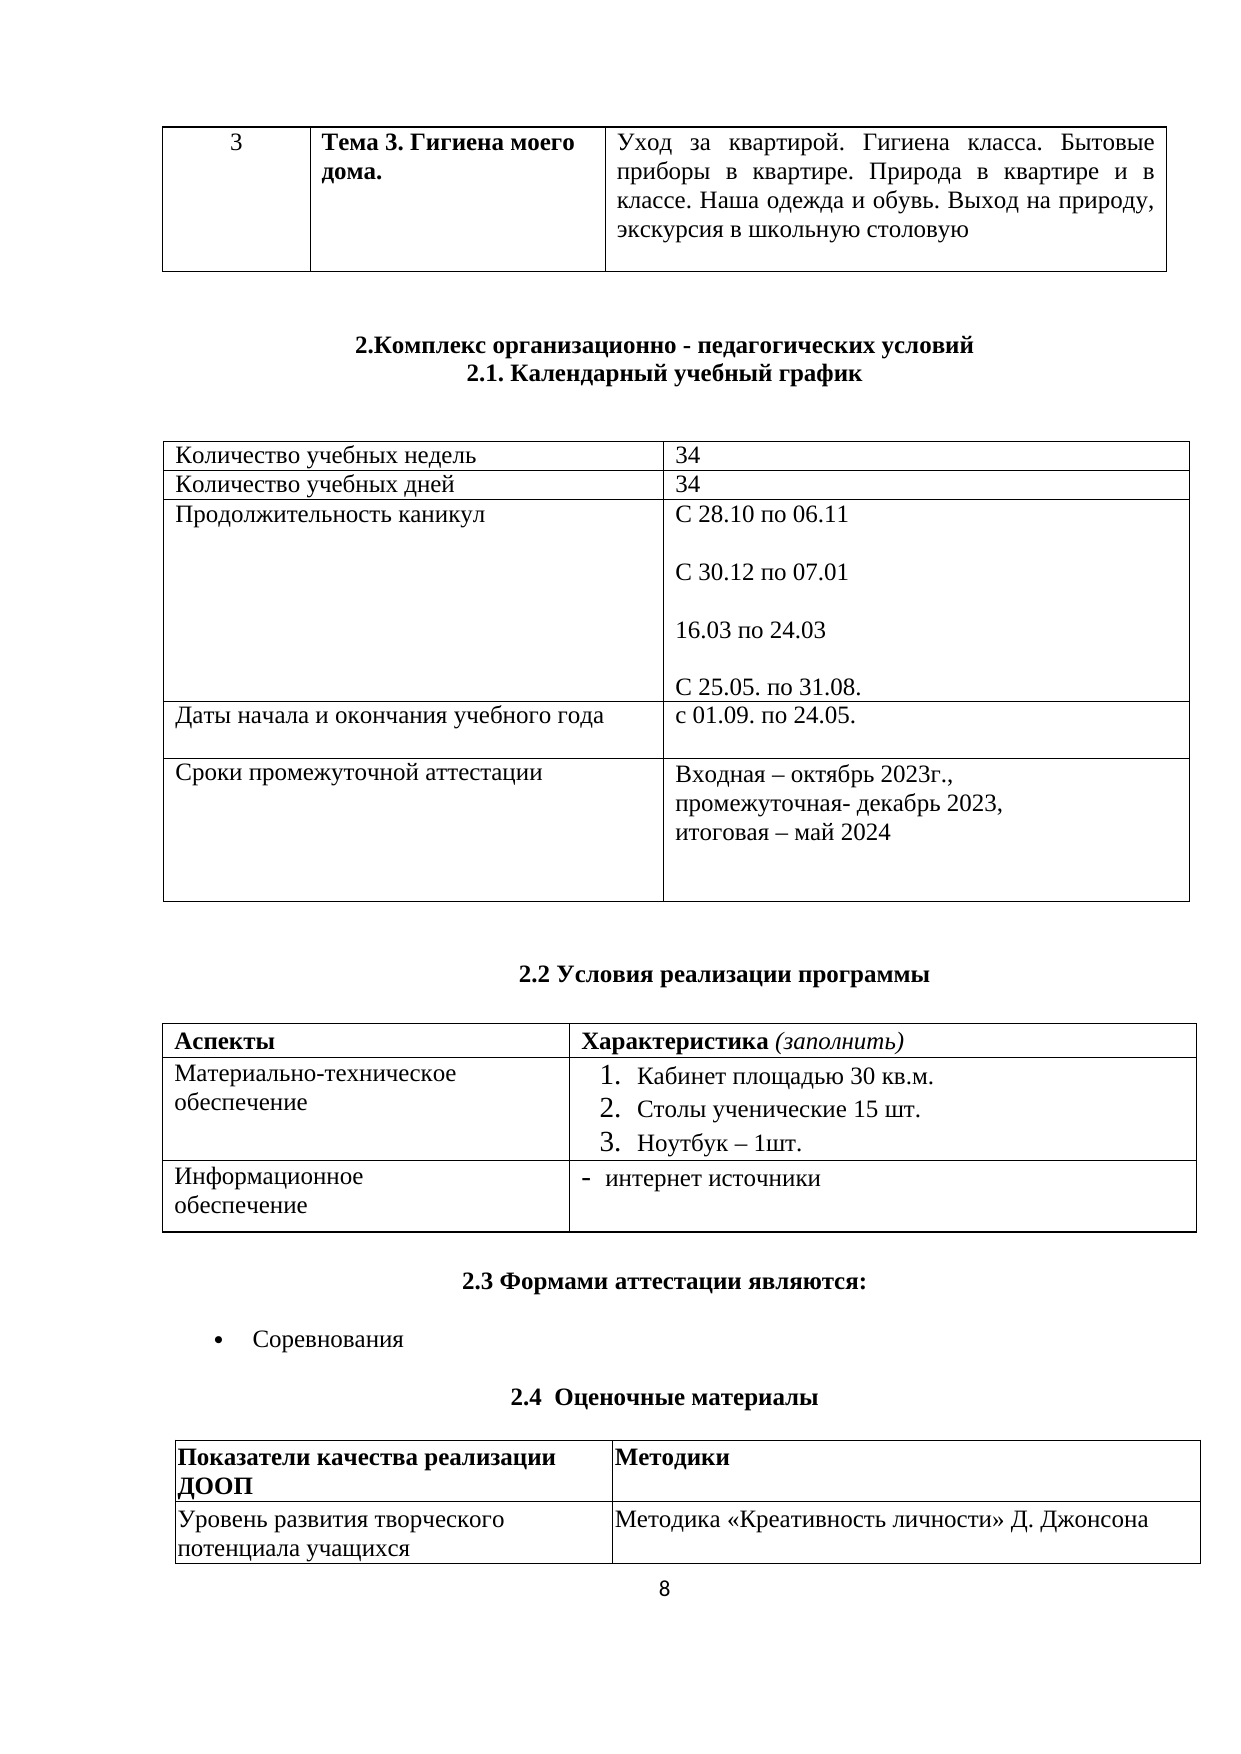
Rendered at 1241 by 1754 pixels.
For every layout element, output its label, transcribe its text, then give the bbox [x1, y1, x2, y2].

table_cell С 28.10 по 06.11 С 30.12 по 07.01 16.03 по 24.03 С 25.05. по 31.08. [664, 500, 1189, 701]
table_header Методики [613, 1441, 1200, 1501]
table_cell Уровень развития творческого потенциала учащихся [176, 1502, 612, 1563]
text 2.3 Формами аттестации являются: [177, 1266, 1152, 1294]
table_cell Уход за квартирой. Гигиена класса. Бытовые приборы в квартире. Природа в квартире и в классе. Наша одежда и обувь. Выход на природу, экскурсия в школьную столовую [606, 128, 1166, 271]
list 2.2 Условия реализации программы [519, 956, 1152, 989]
table_cell Количество учебных дней [164, 471, 663, 498]
table_cell Материально-техническое обеспечение [163, 1058, 569, 1160]
table_cell интернет источники [570, 1161, 1196, 1231]
table_cell Продолжительность каникул [164, 500, 663, 701]
table_cell Тема 3. Гигиена моего дома. [311, 128, 605, 271]
table_cell Даты начала и окончания учебного года [164, 702, 663, 758]
table_header Аспекты [163, 1024, 569, 1057]
table_header Характеристика (заполнить) [570, 1024, 1196, 1057]
table_cell Методика «Креативность личности» Д. Джонсона [613, 1502, 1200, 1563]
table_header 34 [664, 442, 1189, 470]
table_header Показатели качества реализации ДООП [176, 1441, 612, 1501]
table_cell с 01.09. по 24.05. [664, 702, 1189, 758]
list Соревнования [215, 1324, 1152, 1352]
table_cell Кабинет площадью 30 кв.м. Столы ученические 15 шт. Ноутбук – 1шт. [570, 1058, 1196, 1160]
text 2.Комплекс организационно - педагогических условий [177, 330, 1152, 358]
text 2.4 Оценочные материалы [177, 1382, 1152, 1410]
table_header Количество учебных недель [164, 442, 663, 470]
table_cell 34 [664, 471, 1189, 498]
table_cell Входная – октябрь 2023г., промежуточная- декабрь 2023, итоговая – май 2024 [664, 759, 1189, 901]
table_cell Сроки промежуточной аттестации [164, 759, 663, 901]
table_cell Информационное обеспечение [163, 1161, 569, 1231]
text 2.1. Календарный учебный график [177, 358, 1152, 387]
table_cell 3 [163, 128, 310, 271]
